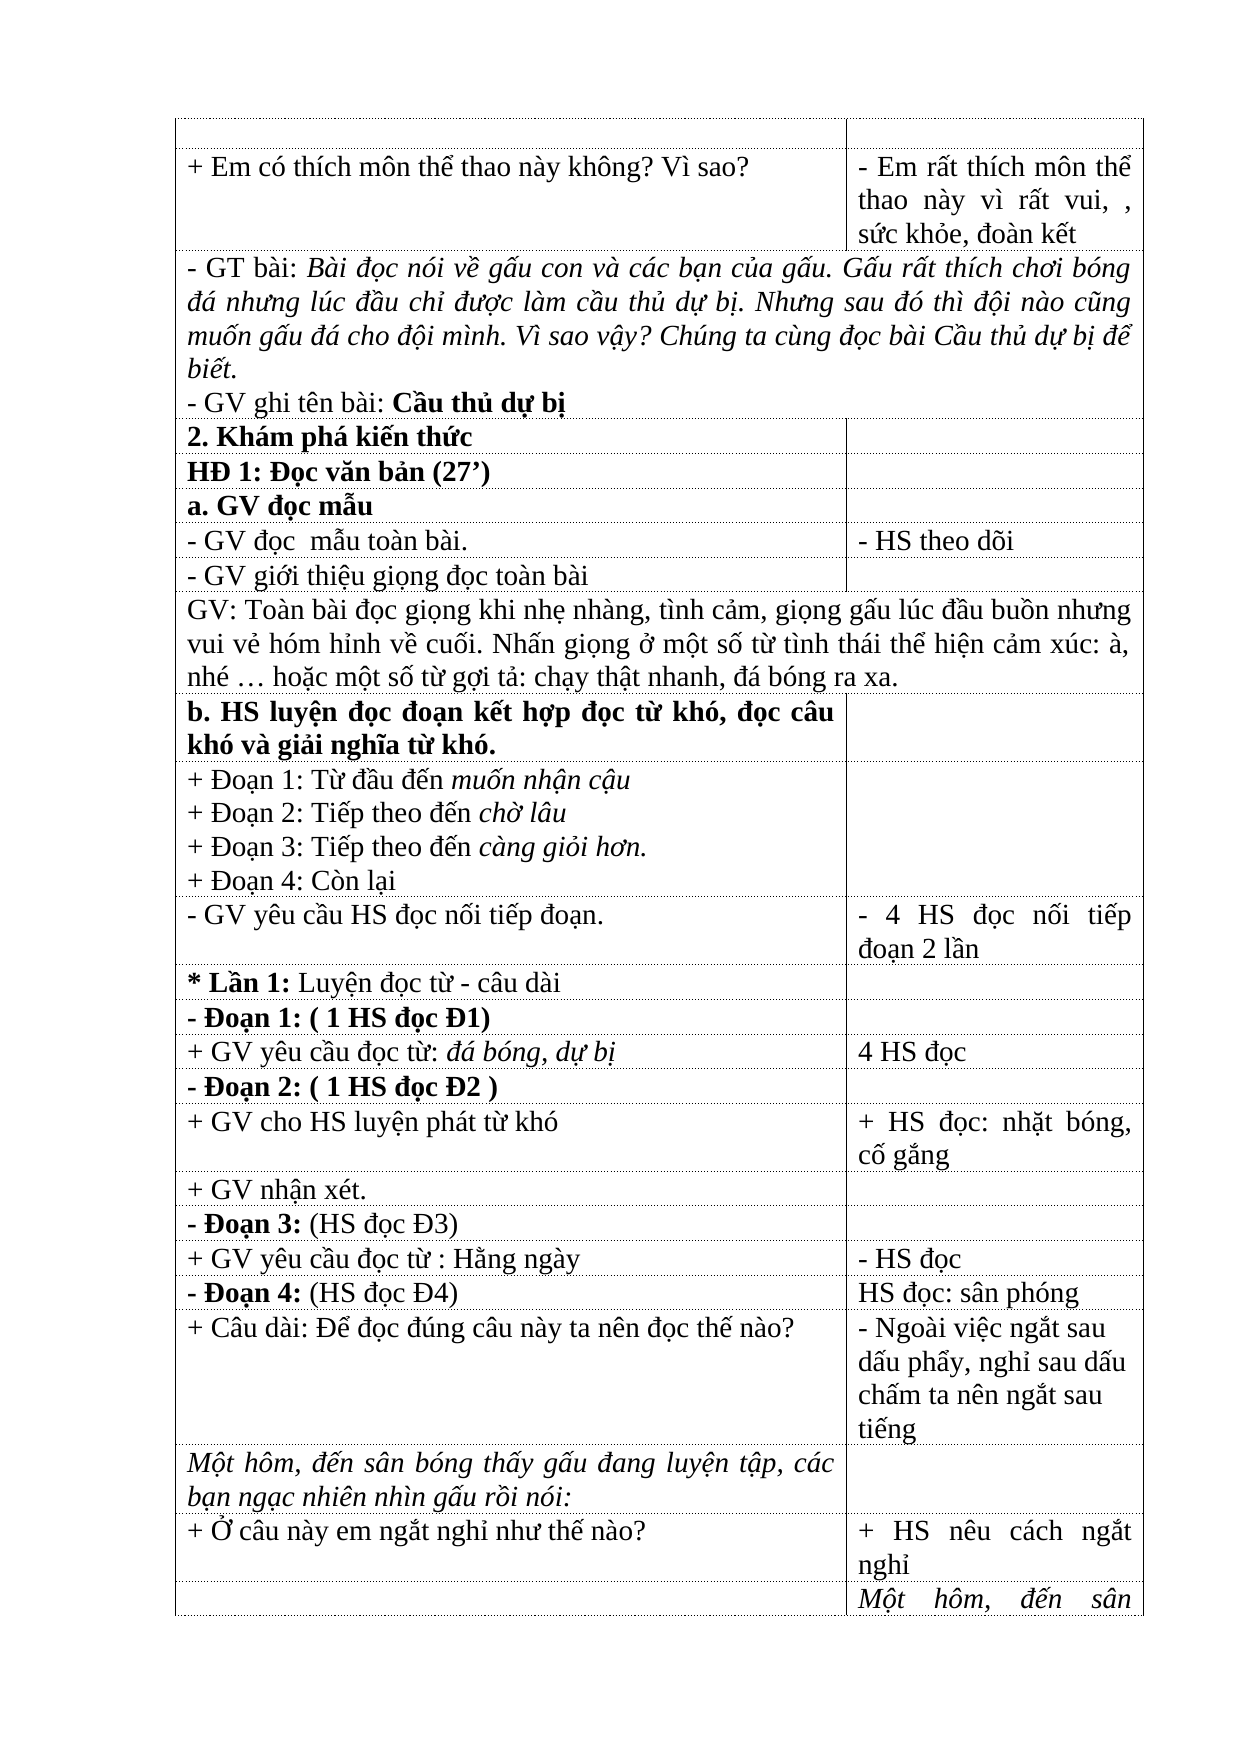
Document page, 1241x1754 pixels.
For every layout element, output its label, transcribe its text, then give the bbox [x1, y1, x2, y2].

table_cell + GV cho HS luyện phát từ khó [176, 1103, 846, 1171]
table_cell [847, 118, 1143, 148]
table_cell - Em rất thích môn thể thao này vì rất vui, , sức khỏe, đoàn kết [847, 148, 1143, 249]
table_cell * Lần 1: Luyện đọc từ - câu dài [176, 964, 846, 999]
table_cell [847, 1068, 1143, 1103]
table_cell [847, 453, 1143, 487]
table_cell + GV yêu cầu đọc từ: đá bóng, dự bị [176, 1034, 846, 1068]
table_cell HĐ 1: Đọc văn bản (27’) [176, 453, 846, 487]
table_cell a. GV đọc mẫu [176, 488, 846, 522]
table_cell - Ngoài việc ngắt sau dấu phẩy, nghỉ sau dấu chấm ta nên ngắt sau tiếng [847, 1309, 1143, 1444]
table_cell - 4 HS đọc nối tiếp đoạn 2 lần [847, 896, 1143, 964]
table_cell GV: Toàn bài đọc giọng khi nhẹ nhàng, tình cảm, giọng gấu lúc đầu buồn nhưng vui vẻ hóm hỉnh về cuối. Nhấn giọng ở một số từ tình thái thể hiện cảm xúc: à, nhé … hoặc một số từ gợi tả: chạy thật nhanh, đá bóng ra xa. [176, 591, 1143, 693]
table_cell [176, 1581, 846, 1615]
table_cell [847, 1581, 1143, 1615]
table_cell - HS theo dõi [847, 522, 1143, 557]
table_cell [847, 1171, 1143, 1205]
table_cell Một hôm, đến sân bóng thấy gấu đang luyện tập, các bạn ngạc nhiên nhìn gấu rồi nói: [176, 1444, 846, 1512]
table_cell [847, 557, 1143, 591]
table_cell + GV yêu cầu đọc từ : Hằng ngày [176, 1240, 846, 1274]
table_cell - GV đọc mẫu toàn bài. [176, 522, 846, 557]
table_cell [847, 488, 1143, 522]
table_cell HS đọc: sân phóng [847, 1275, 1143, 1309]
table_cell [847, 761, 1143, 896]
table_cell 4 HS đọc [847, 1034, 1143, 1068]
table_cell [847, 693, 1143, 761]
table_cell [847, 418, 1143, 453]
table_cell + Ở câu này em ngắt nghỉ như thế nào? [176, 1513, 846, 1581]
table_cell + GV nhận xét. [176, 1171, 846, 1205]
table_cell - GT bài: Bài đọc nói về gấu con và các bạn của gấu. Gấu rất thích chơi bóng đá nhưng lúc đầu chỉ được làm cầu thủ dự bị. Nhưng sau đó thì đội nào cũng muốn gấu đá cho đội mình. Vì sao vậy? Chúng ta cùng đọc bài Cầu thủ dự bị để biết. - GV ghi tên bài: Cầu thủ dự bị [176, 250, 1143, 418]
table_cell + Câu dài: Để đọc đúng câu này ta nên đọc thế nào? [176, 1309, 846, 1444]
table_cell - GV yêu cầu HS đọc nối tiếp đoạn. [176, 896, 846, 964]
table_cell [176, 118, 846, 148]
table_cell - Đoạn 4: (HS đọc Đ4) [176, 1275, 846, 1309]
table_cell - Đoạn 1: ( 1 HS đọc Đ1) [176, 999, 846, 1033]
table_cell + Đoạn 1: Từ đầu đến muốn nhận cậu + Đoạn 2: Tiếp theo đến chờ lâu + Đoạn 3: Tiếp theo đến càng giỏi hơn. + Đoạn 4: Còn lại [176, 761, 846, 896]
table_cell [847, 1444, 1143, 1512]
table_cell - HS đọc [847, 1240, 1143, 1274]
table_cell - Đoạn 3: (HS đọc Đ3) [176, 1205, 846, 1240]
table_cell + HS đọc: nhặt bóng, cố gắng [847, 1103, 1143, 1171]
table_cell [847, 999, 1143, 1033]
table_cell - GV giới thiệu giọng đọc toàn bài [176, 557, 846, 591]
table_cell [847, 964, 1143, 999]
table_cell + HS nêu cách ngắt nghỉ [847, 1513, 1143, 1581]
table_cell 2. Khám phá kiến thức [176, 418, 846, 453]
table_cell + Em có thích môn thể thao này không? Vì sao? [176, 148, 846, 249]
table_cell b. HS luyện đọc đoạn kết hợp đọc từ khó, đọc câu khó và giải nghĩa từ khó. [176, 693, 846, 761]
table_cell - Đoạn 2: ( 1 HS đọc Đ2 ) [176, 1068, 846, 1103]
table_cell [847, 1205, 1143, 1240]
